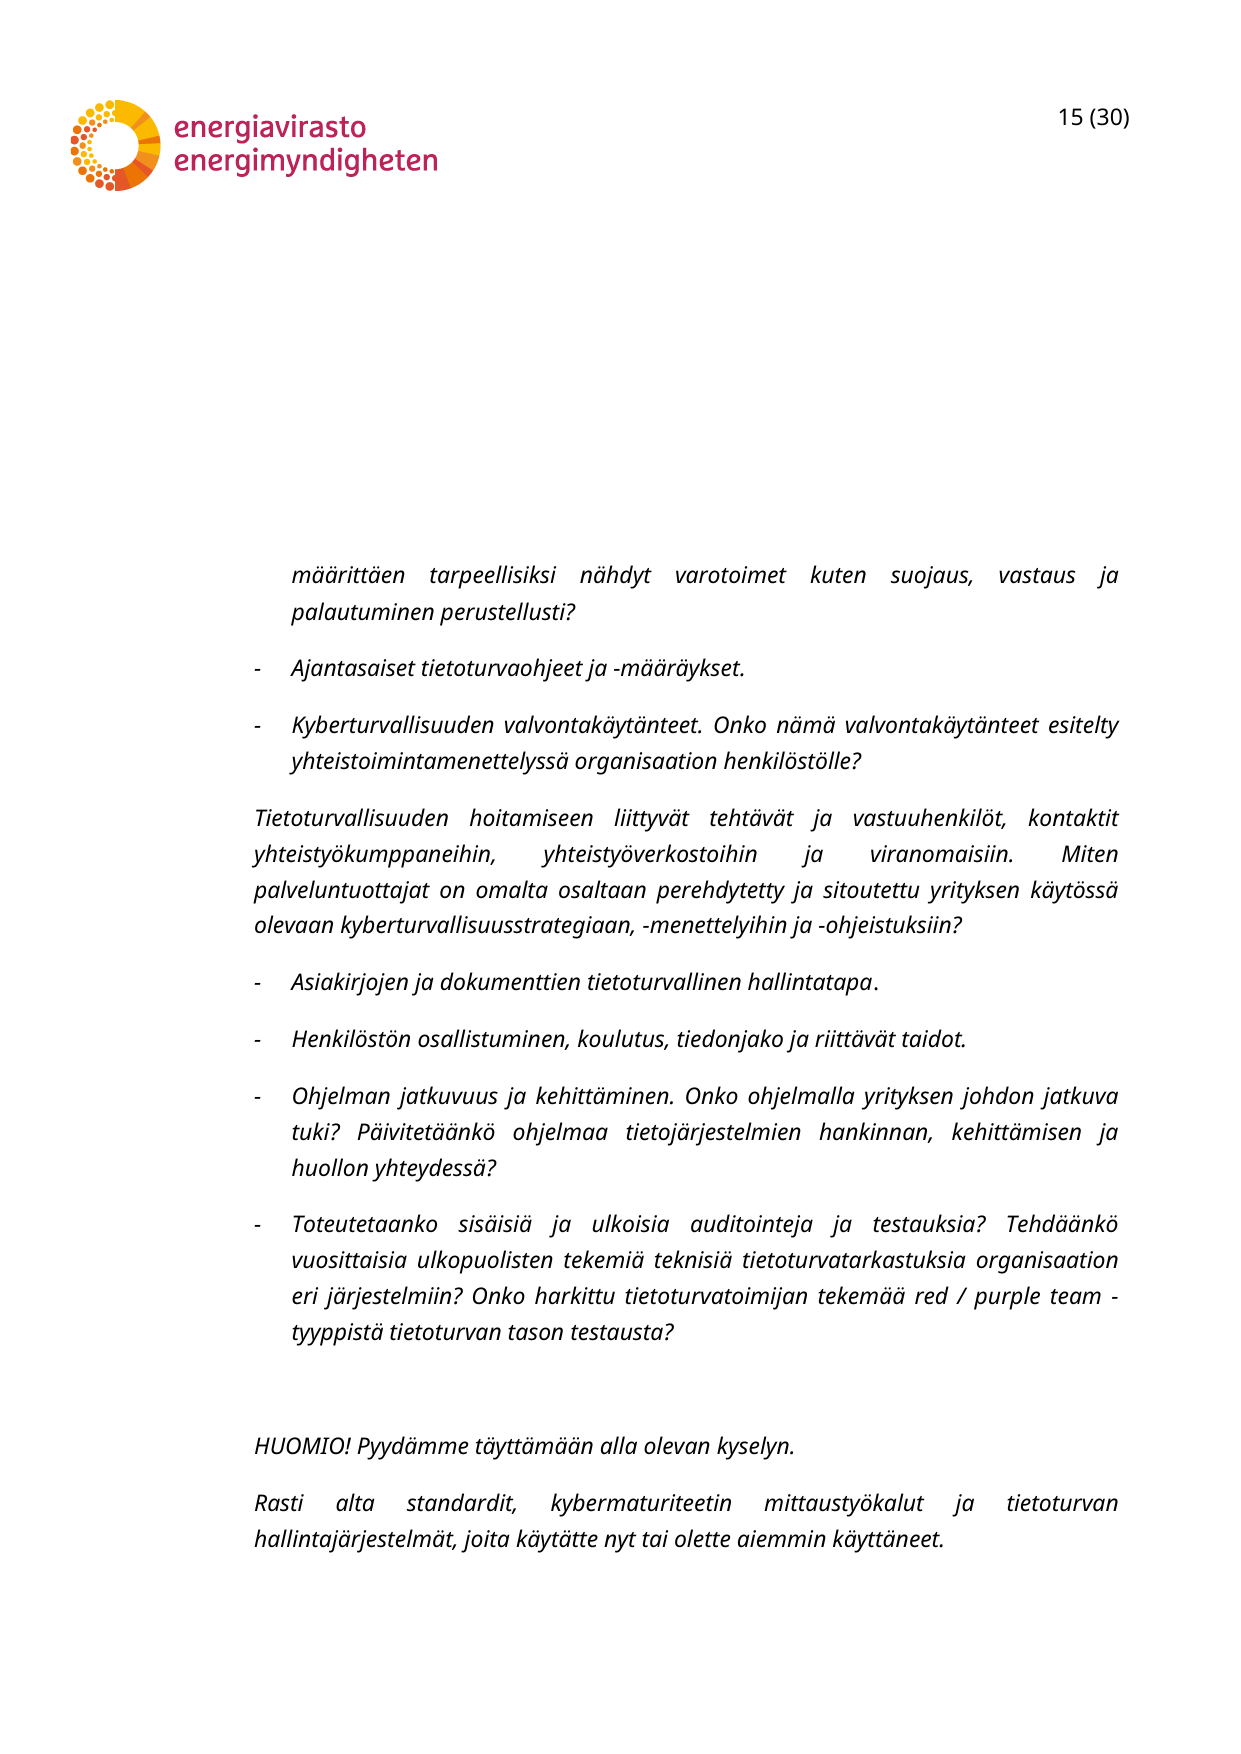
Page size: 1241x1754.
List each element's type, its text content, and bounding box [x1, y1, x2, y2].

list Toteutetaanko sisäisiä ja ulkoisia auditointeja ja testauksia? Tehdäänkö vuosittaisia ulkopuolisten tekemiä teknisiä tietoturvatarkastuksia organisaation eri järjestelmiin? Onko harkittu tietoturvatoimijan tekemää red / purple team -tyyppistä tietoturvan tason testausta? [254, 1208, 1122, 1347]
text Rasti alta standardit, kybermaturiteetin mittaustyökalut ja tietoturvan hallintajärjestelmät, joita käytätte nyt tai olette aiemmin käyttäneet. [254, 1487, 1122, 1554]
list Henkilöstön osallistuminen, koulutus, tiedonjako ja riittävät taidot. [254, 1023, 1122, 1054]
list Ohjelman jatkuvuus ja kehittäminen. Onko ohjelmalla yrityksen johdon jatkuva tuki? Päivitetäänkö ohjelmaa tietojärjestelmien hankinnan, kehittämisen ja huollon yhteydessä? [254, 1080, 1122, 1183]
list Kyberturvallisuuden valvontakäytänteet. Onko nämä valvontakäytänteet esitelty yhteistoimintamenettelyssä organisaation henkilöstölle? [254, 709, 1122, 776]
text Tietoturvallisuuden hoitamiseen liittyvät tehtävät ja vastuuhenkilöt, kontaktit yhteistyökumppaneihin, yhteistyöverkostoihin ja viranomaisiin. Miten palveluntuottajat on omalta osaltaan perehdytetty ja sitoutettu yrityksen käytössä olevaan kyberturvallisuusstrategiaan, -menettelyihin ja -ohjeistuksiin? [254, 802, 1122, 941]
list Tietoturvaperiaatteet ja keskeiset käsitteet. Ottaako kyberturvallisuusohjelma kantaa kaikkiin riskiarvioissa ilmeneviin riskeihin joko hyväksyen ne tai määrittäen tarpeellisiksi nähdyt varotoimet kuten suojaus, vastaus ja palautuminen perustellusti? [254, 559, 1122, 627]
picture [70, 100, 437, 191]
list Asiakirjojen ja dokumenttien tietoturvallinen hallintatapa. [254, 966, 1122, 997]
list Ajantasaiset tietoturvaohjeet ja -määräykset. [254, 652, 1122, 683]
text HUOMIO! Pyydämme täyttämään alla olevan kyselyn. [254, 1430, 1122, 1461]
